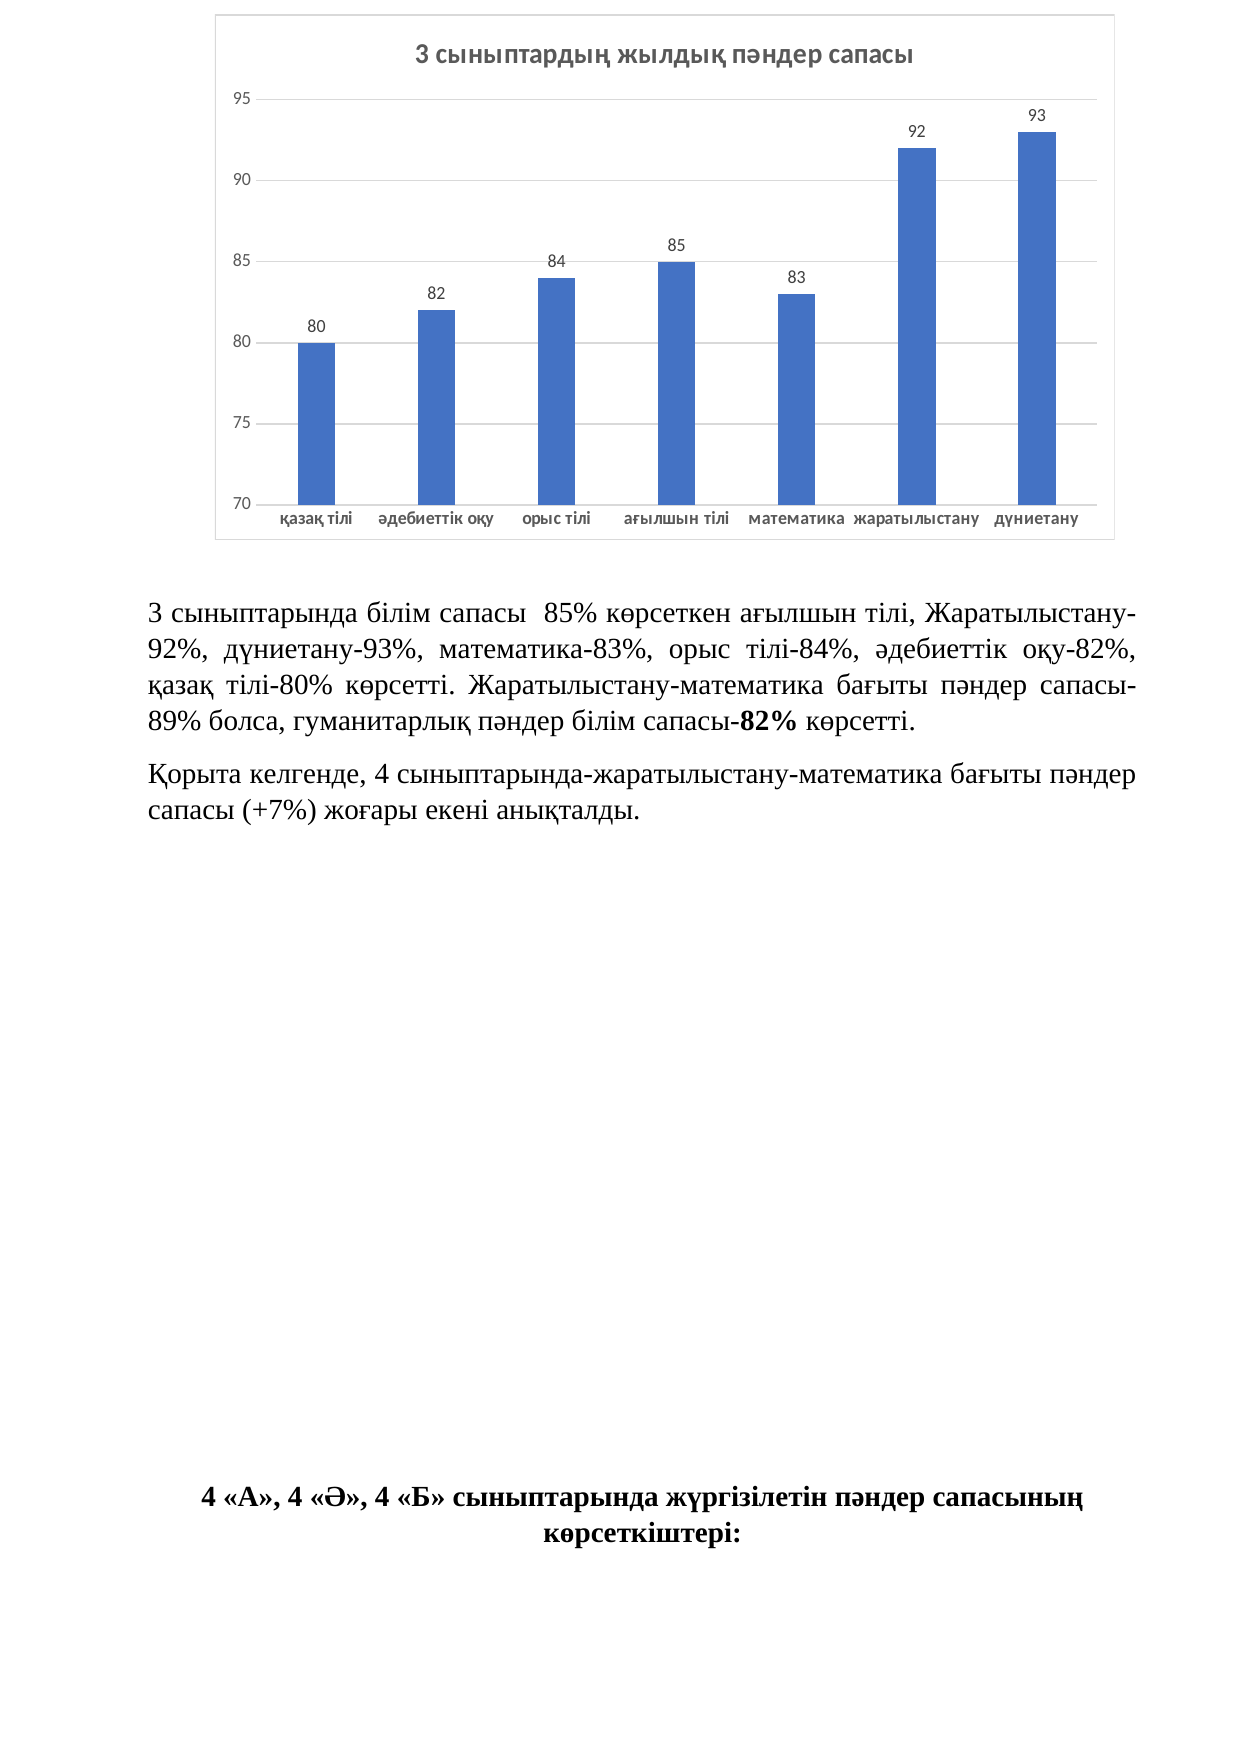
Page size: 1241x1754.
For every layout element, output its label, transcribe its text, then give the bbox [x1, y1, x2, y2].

text 4 «А», 4 «Ә», 4 «Б» сыныптарында жүргізілетін пәндер сапасының көрсеткіштері: [148, 1479, 1137, 1548]
text Қорыта келгенде, 4 сыныптарында-жаратылыстану-математика бағыты пәндер сапасы (+7%) жоғары екені анықталды. [148, 756, 1137, 826]
text 3 сыныптарында білім сапасы 85% көрсеткен ағылшын тілі, Жаратылыстану- 92%, дүниетану-93%, математика-83%, орыс тілі-84%, әдебиеттік оқу-82%, қазақ тілі-80% көрсетті. Жаратылыстану-математика бағыты пәндер сапасы-89% болса, гуманитарлық пәндер білім сапасы-82% көрсетті. [148, 595, 1137, 737]
